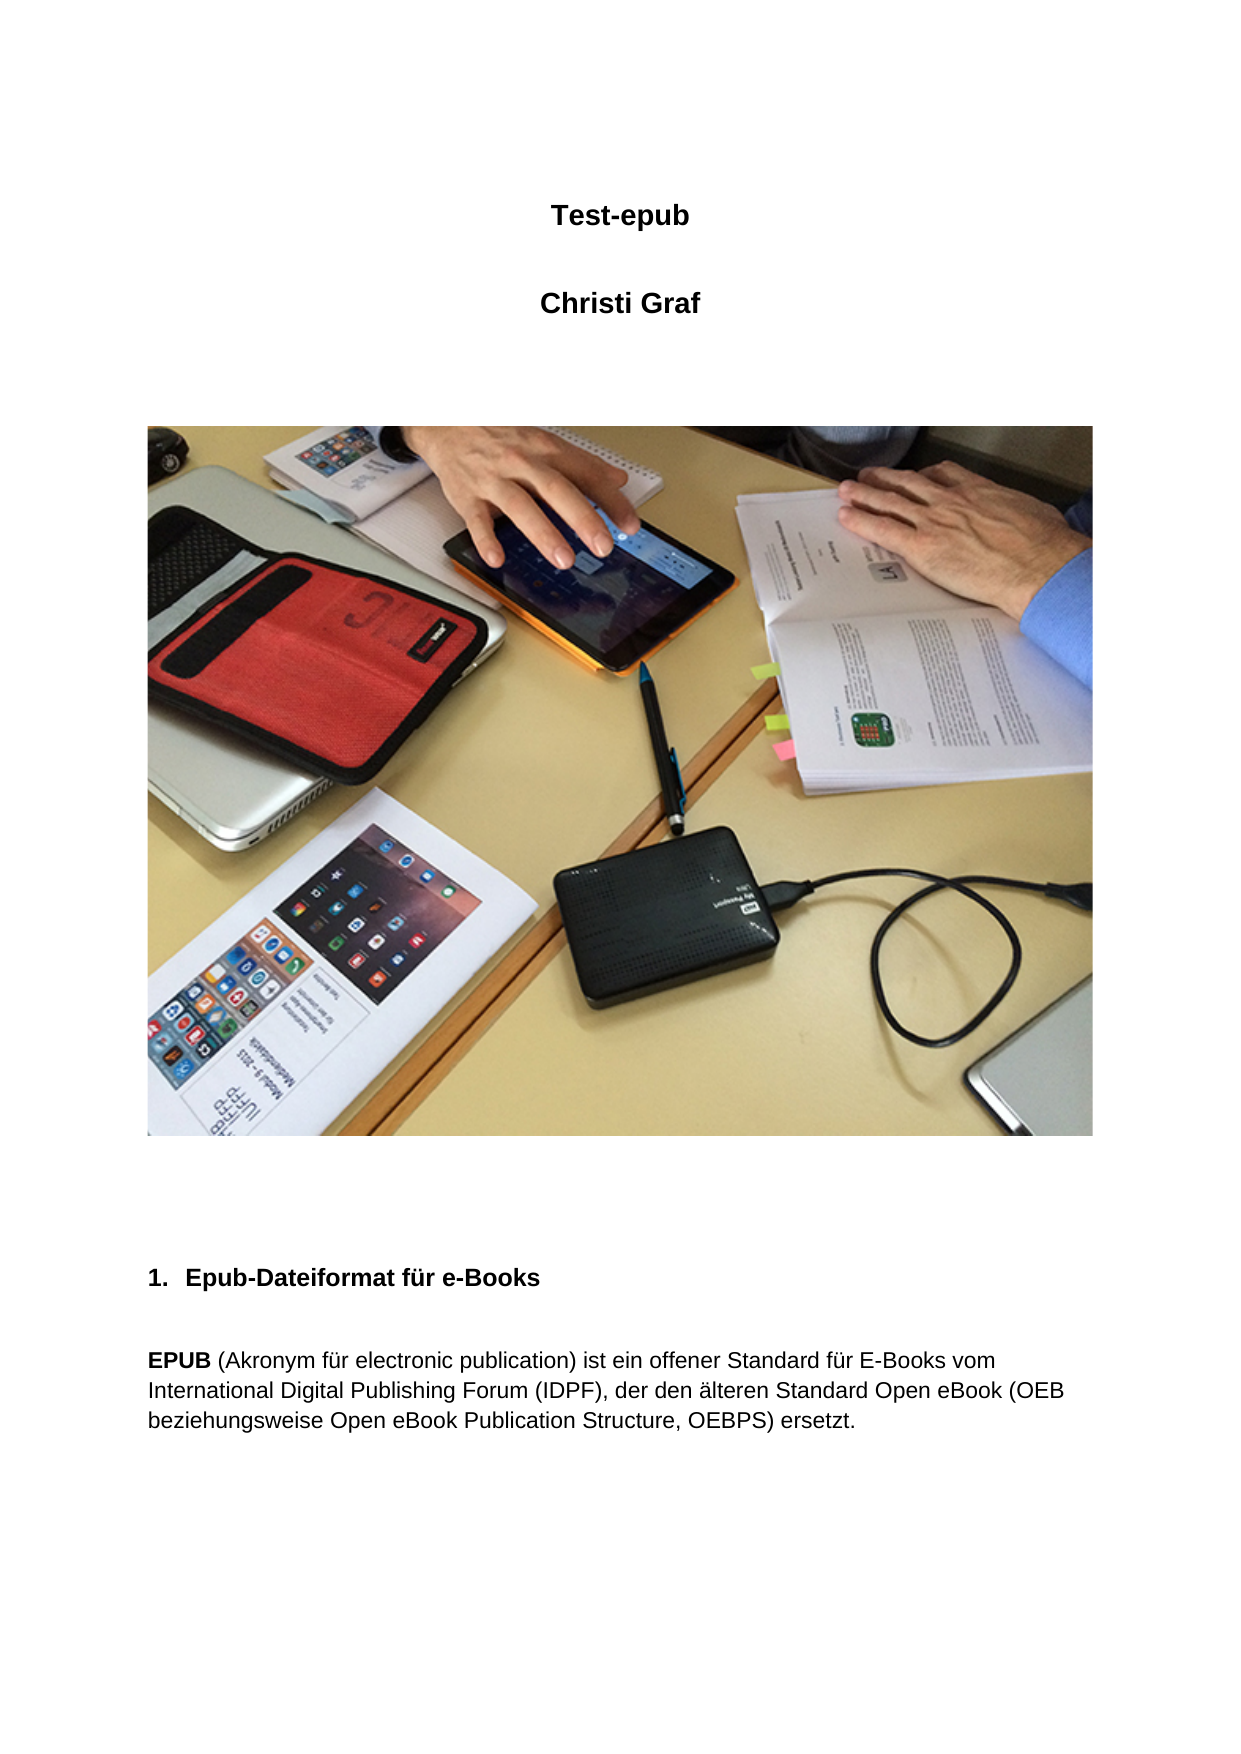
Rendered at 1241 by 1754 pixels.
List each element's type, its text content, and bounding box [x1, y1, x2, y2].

subtitle Christi Graf [148, 286, 1093, 320]
picture [147, 426, 1093, 1136]
text EPUB (Akronym für electronic publication) ist ein offener Standard für E-Books vom International Digital Publishing Forum (IDPF), der den älteren Standard Open eBook (OEB beziehungsweise Open eBook Publication Structure, OEBPS) ersetzt. [148, 1347, 1093, 1433]
subtitle Test-epub [148, 198, 1093, 231]
subtitle Epub-Dateiformat für e-Books [148, 1263, 1093, 1291]
